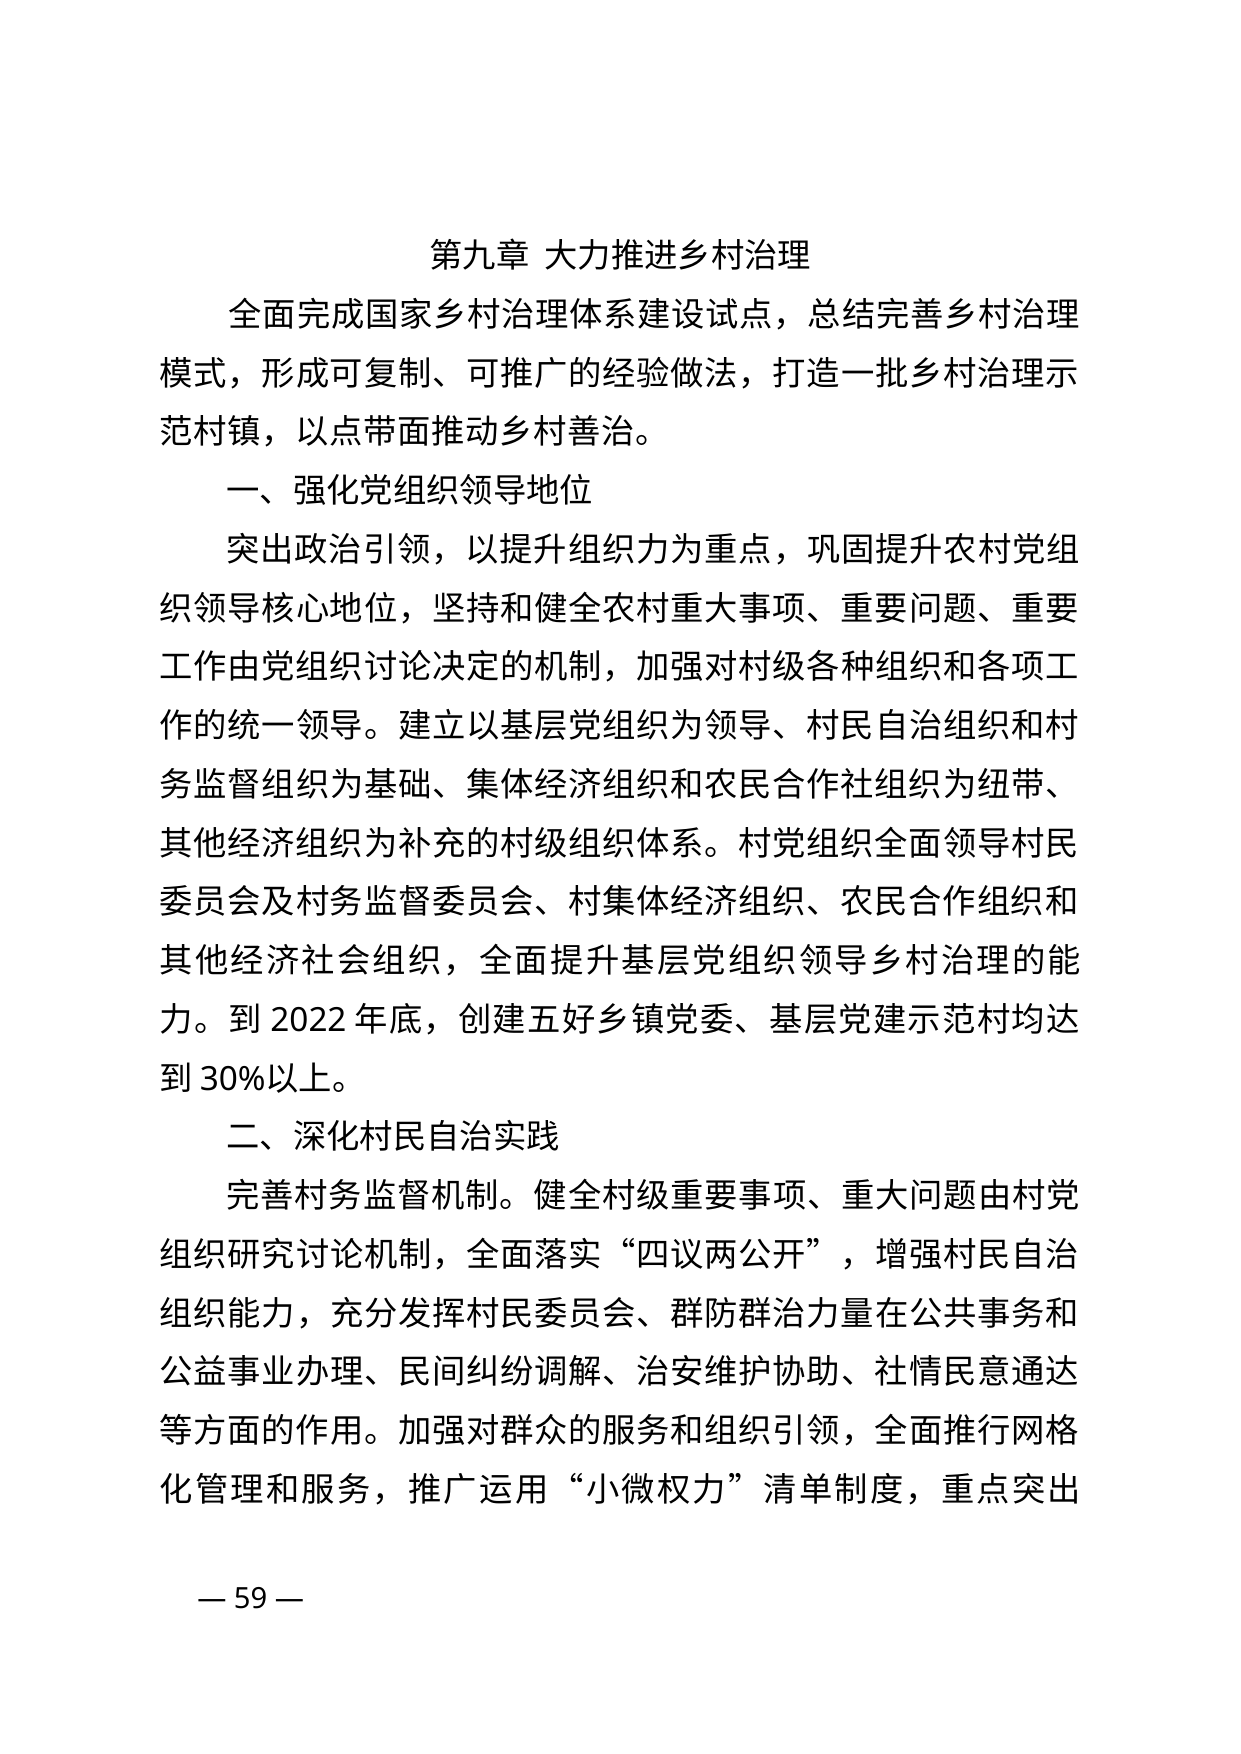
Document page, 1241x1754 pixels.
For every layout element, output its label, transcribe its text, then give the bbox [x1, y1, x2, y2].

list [159, 1161, 1081, 1513]
list 突出政治引领，以提升组织力为重点，巩固提升农村党组织领导核心地位，坚持和健全农村重大事项、重要问题、重要工作由党组织讨论决定的机制，加强对村级各种组织和各项工作的统一领导。建立以基层党组织为领导、村民自治组织和村务监督组织为基础、集体经济组织和农民合作社组织为纽带、其他经济组织为补充的村级组织体系。村党组织全面领导村民委员会及村务监督委员会、村集体经济组织、农民合作组织和其他经济社会组织，全面提升基层党组织领导乡村治理的能力。到2022年底，创建五好乡镇党委、基层党建示范村均达到30%以上。 [159, 514, 1081, 1102]
list 全面完成国家乡村治理体系建设试点，总结完善乡村治理模式，形成可复制、可推广的经验做法，打造一批乡村治理示范村镇，以点带面推动乡村善治。 [159, 279, 1081, 456]
text 二、深化村民自治实践 [159, 1102, 1081, 1161]
text 一、强化党组织领导地位 [159, 456, 1081, 514]
list 第九章 大力推进乡村治理 [159, 221, 1081, 279]
